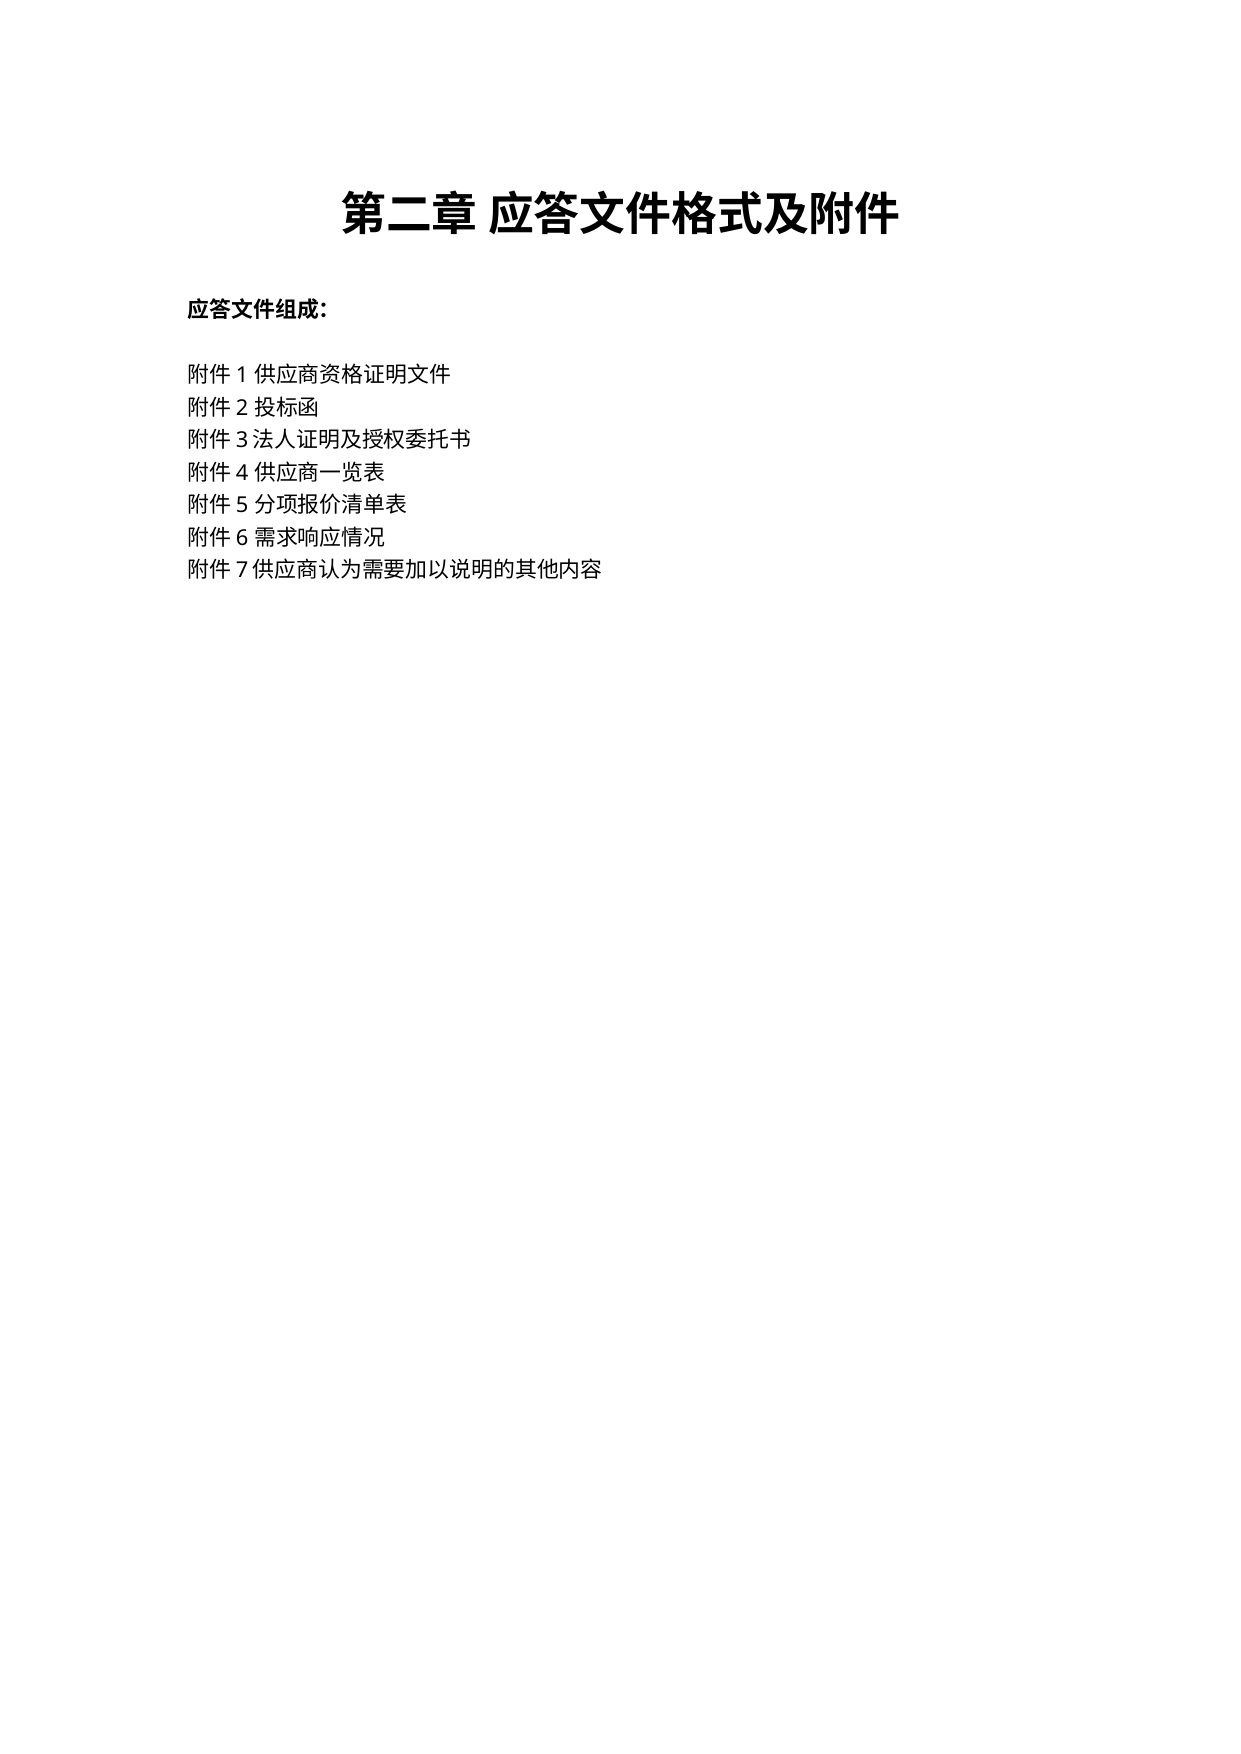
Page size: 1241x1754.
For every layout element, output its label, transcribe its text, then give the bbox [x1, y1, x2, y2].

text 附件1 供应商资格证明文件 [187, 357, 1053, 389]
text 附件5 分项报价清单表 [187, 487, 1053, 519]
text 附件4 供应商一览表 [187, 454, 1053, 487]
text 附件3法人证明及授权委托书 [187, 422, 1053, 454]
text 附件6 需求响应情况 [187, 519, 1053, 552]
text 第二章 应答文件格式及附件 [187, 162, 1053, 259]
text 附件2 投标函 [187, 389, 1053, 422]
text 应答文件组成： [187, 292, 1053, 324]
text 附件7供应商认为需要加以说明的其他内容 [187, 552, 1053, 584]
